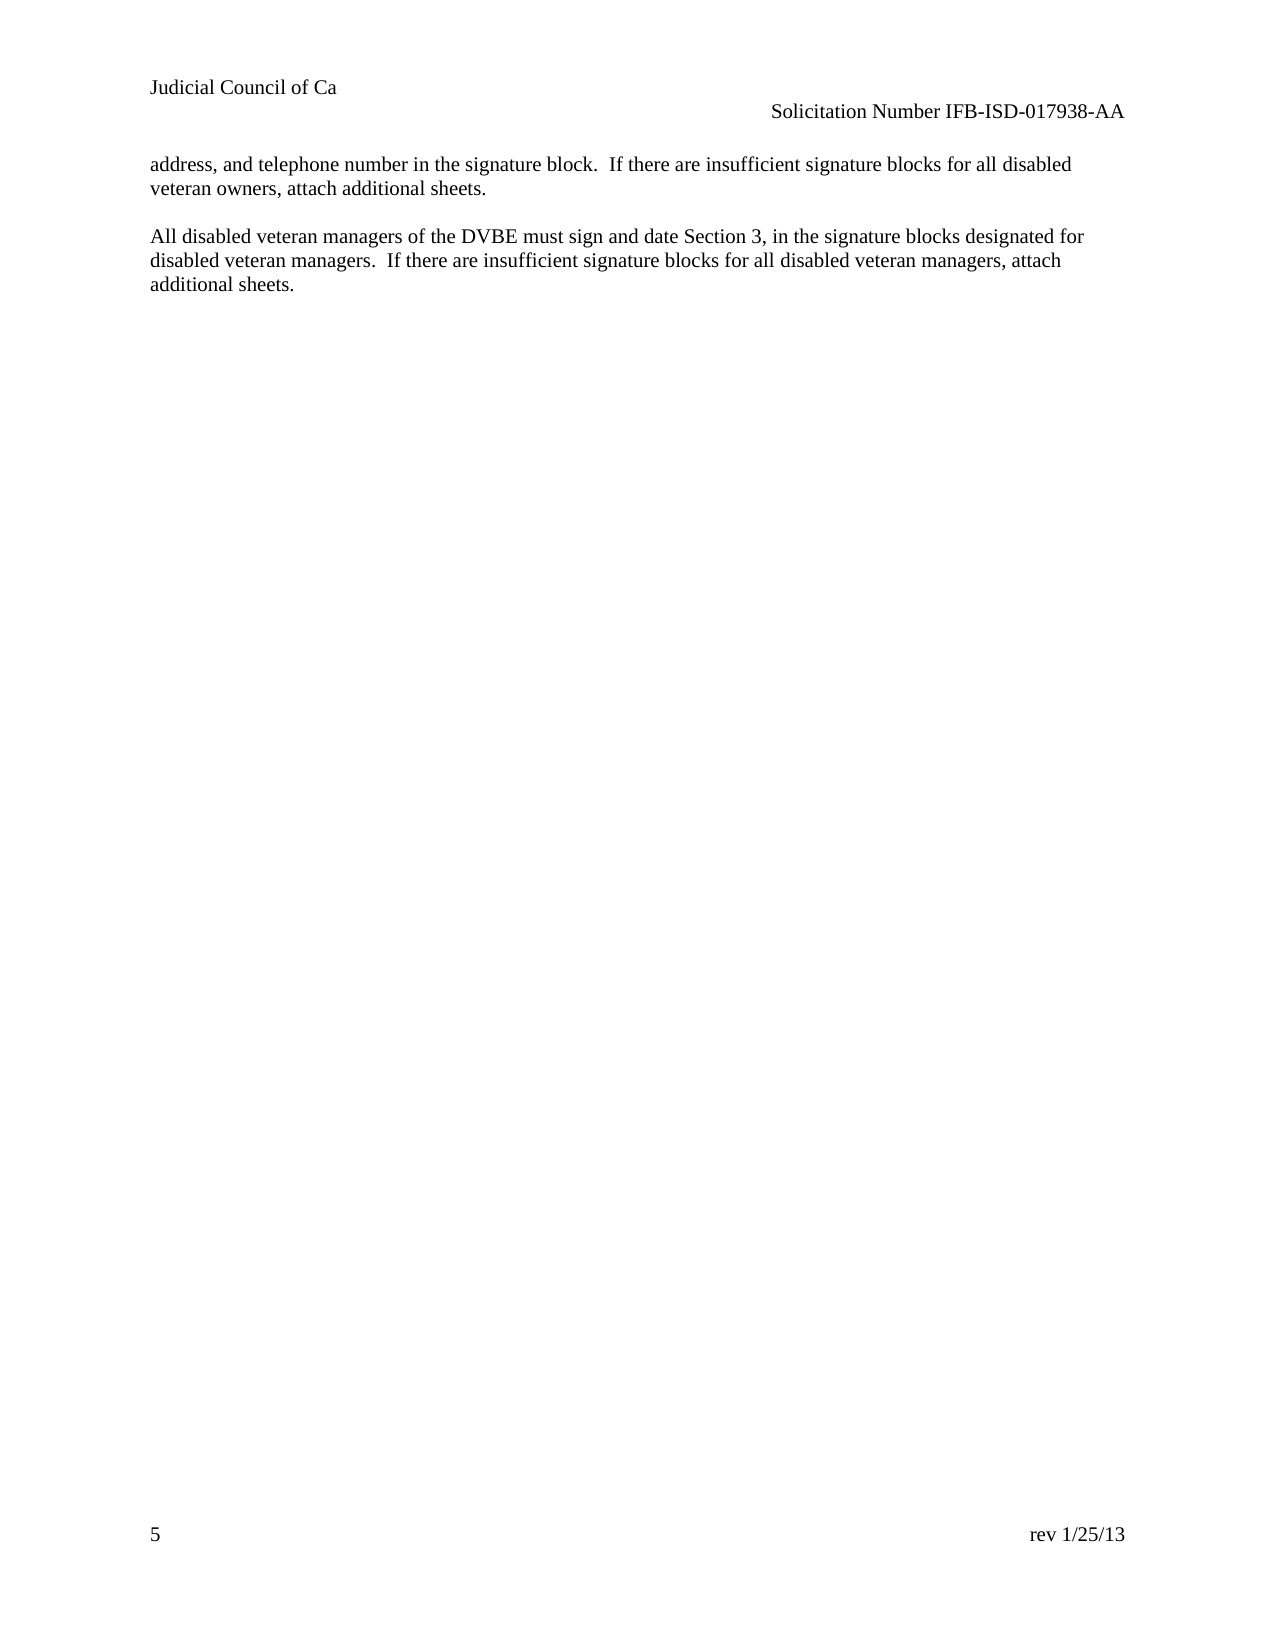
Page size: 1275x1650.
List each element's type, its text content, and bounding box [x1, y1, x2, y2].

text All disabled veteran managers of the DVBE must sign and date Section 3, in the signature blocks designated for disabled veteran managers. If there are insufficient signature blocks for all disabled veteran managers, attach additional sheets. [150, 224, 1125, 296]
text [150, 152, 1125, 200]
